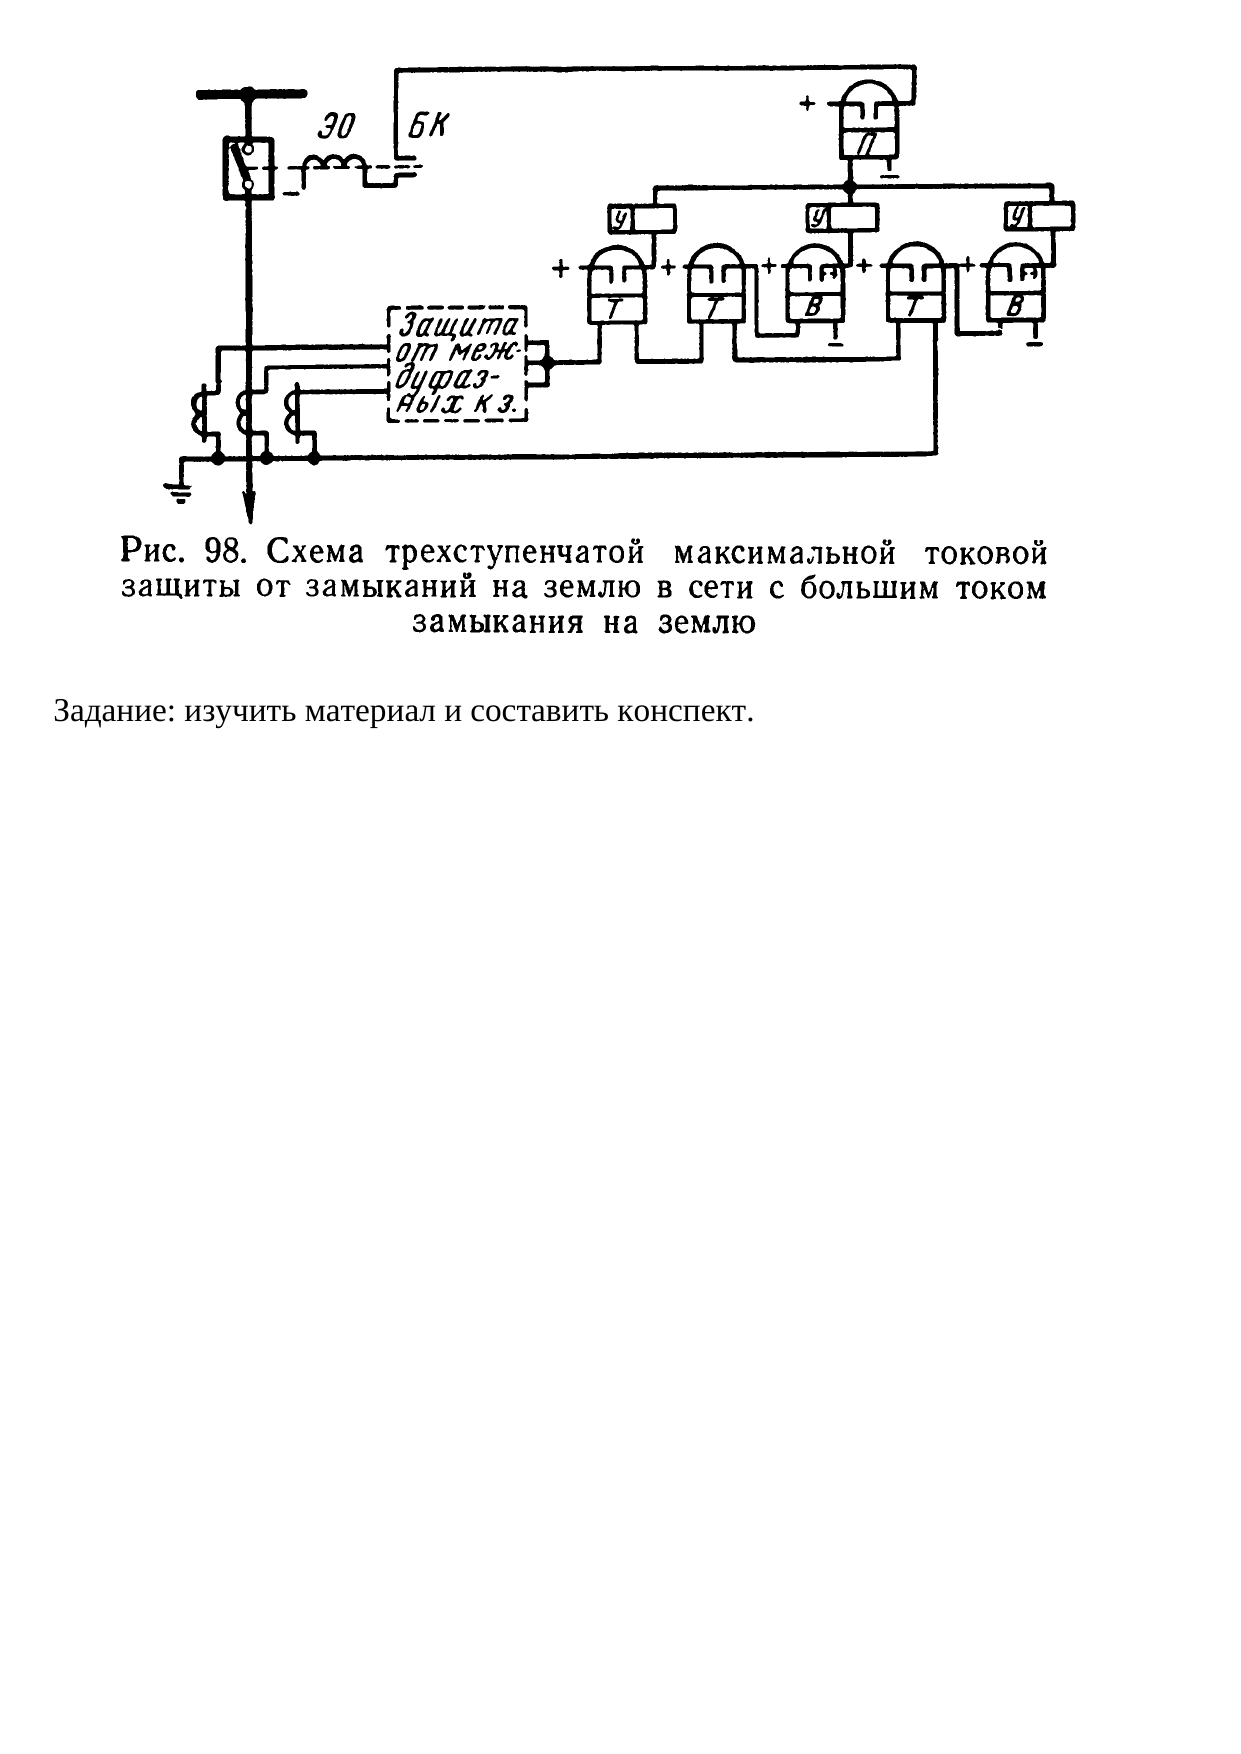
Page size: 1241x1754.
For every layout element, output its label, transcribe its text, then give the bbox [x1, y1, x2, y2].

text Задание: изучить материал и составить конспект. [53, 690, 1210, 729]
picture [53, 24, 1179, 666]
